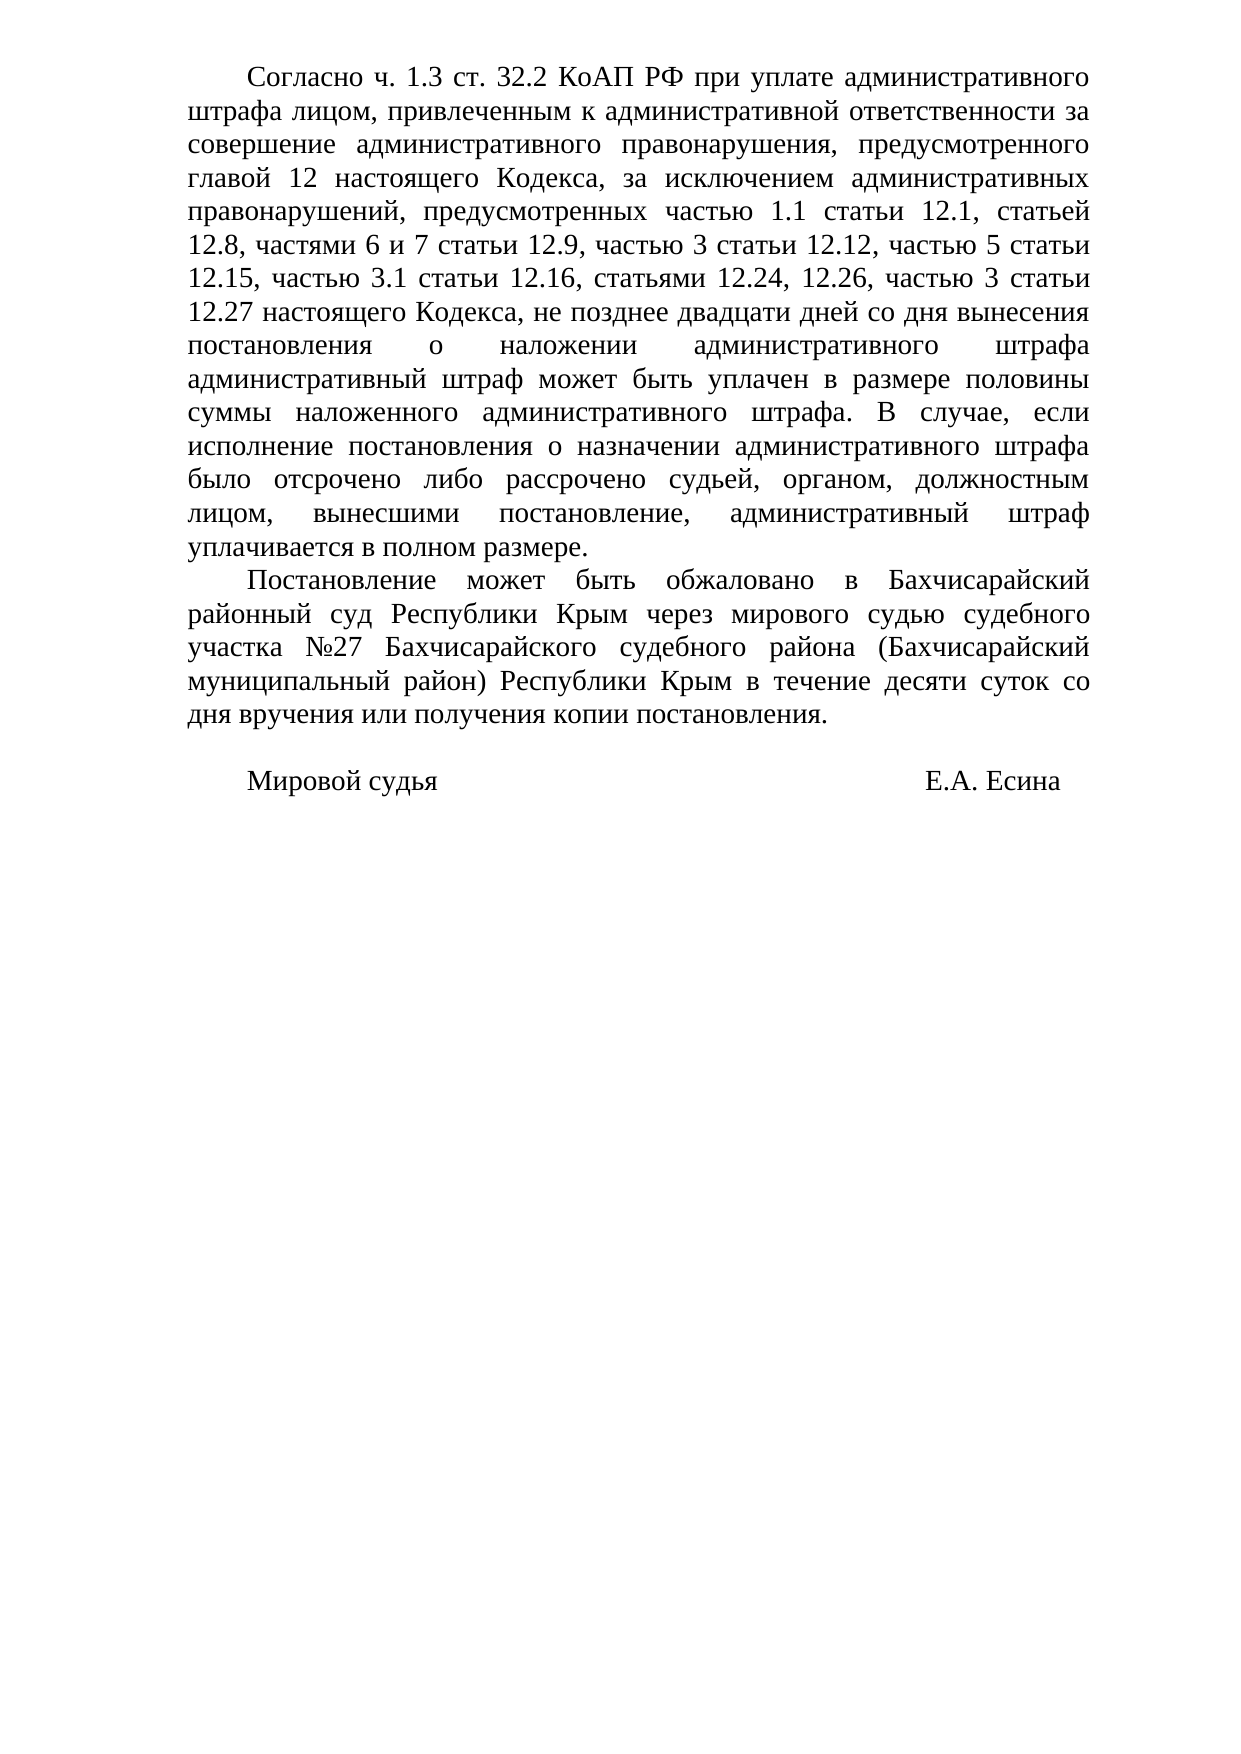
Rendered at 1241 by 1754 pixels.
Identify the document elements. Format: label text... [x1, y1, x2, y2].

text Мировой судья Е.А. Есина [187, 763, 1090, 797]
text Согласно ч. 1.3 ст. 32.2 КоАП РФ при уплате административного штрафа лицом, привлеченным к административной ответственности за совершение административного правонарушения, предусмотренного главой 12 настоящего Кодекса, за исключением административных правонарушений, предусмотренных частью 1.1 статьи 12.1, статьей 12.8, частями 6 и 7 статьи 12.9, частью 3 статьи 12.12, частью 5 статьи 12.15, частью 3.1 статьи 12.16, статьями 12.24, 12.26, частью 3 статьи 12.27 настоящего Кодекса, не позднее двадцати дней со дня вынесения постановления о наложении административного штрафа административный штраф может быть уплачен в размере половины суммы наложенного административного штрафа. В случае, если исполнение постановления о назначении административного штрафа было отсрочено либо рассрочено судьей, органом, должностным лицом, вынесшими постановление, административный штраф уплачивается в полном размере. [187, 59, 1090, 562]
text Постановление может быть обжаловано в Бахчисарайский районный суд Республики Крым через мирового судью судебного участка №27 Бахчисарайского судебного района (Бахчисарайский муниципальный район) Республики Крым в течение десяти суток со дня вручения или получения копии постановления. [187, 562, 1090, 730]
